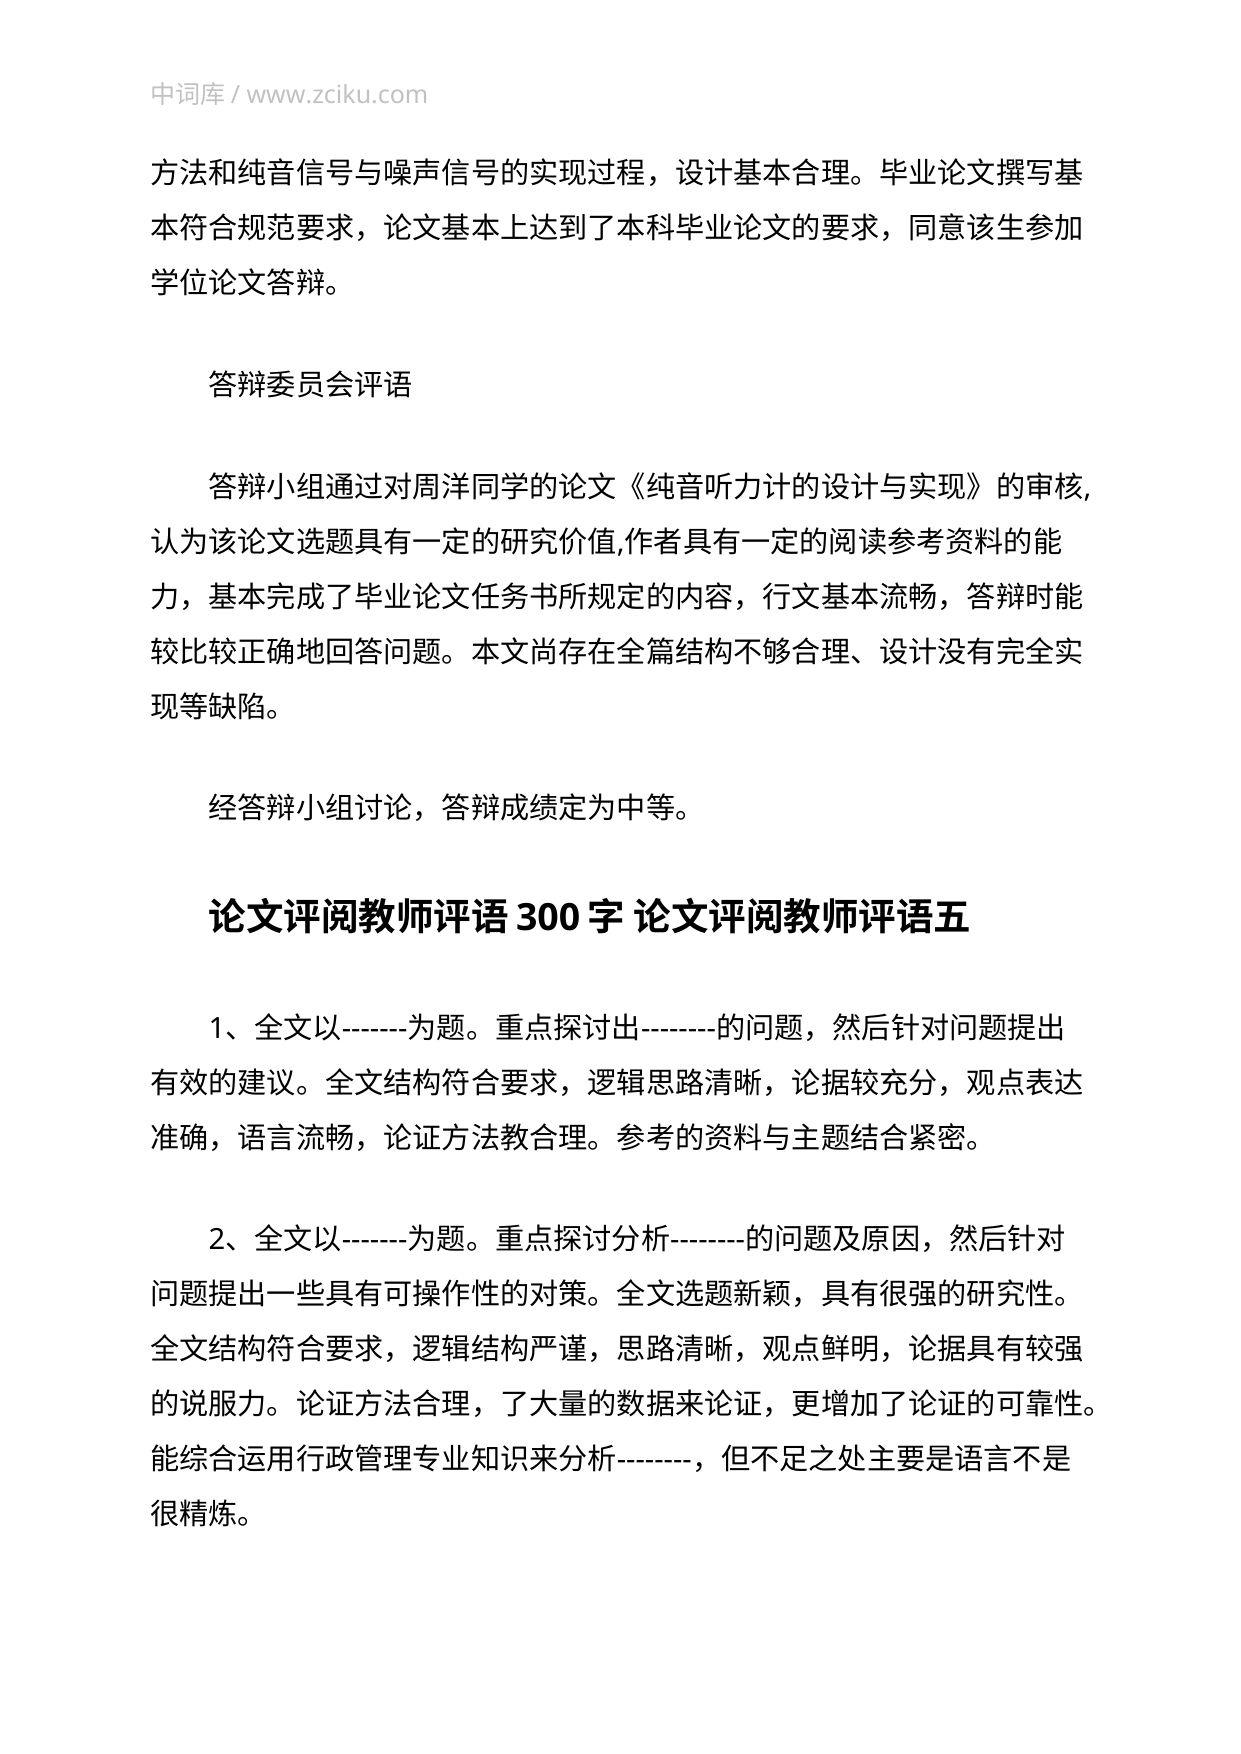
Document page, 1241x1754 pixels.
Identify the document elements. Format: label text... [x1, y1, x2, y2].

text 2、全文以-------为题。重点探讨分析--------的问题及原因，然后针对问题提出一些具有可操作性的对策。全文选题新颖，具有很强的研究性。全文结构符合要求，逻辑结构严谨，思路清晰，观点鲜明，论据具有较强的说服力。论证方法合理，了大量的数据来论证，更增加了论证的可靠性。能综合运用行政管理专业知识来分析--------，但不足之处主要是语言不是很精炼。 [150, 1216, 1090, 1533]
text 答辩委员会评语 [150, 362, 1090, 404]
text 论文评阅教师评语300字 论文评阅教师评语五 [150, 887, 1090, 941]
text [150, 150, 1090, 302]
text 经答辩小组讨论，答辩成绩定为中等。 [150, 785, 1090, 827]
text 1、全文以-------为题。重点探讨出--------的问题，然后针对问题提出有效的建议。全文结构符合要求，逻辑思路清晰，论据较充分，观点表达准确，语言流畅，论证方法教合理。参考的资料与主题结合紧密。 [150, 1004, 1090, 1156]
text 答辩小组通过对周洋同学的论文《纯音听力计的设计与实现》的审核,认为该论文选题具有一定的研究价值,作者具有一定的阅读参考资料的能力，基本完成了毕业论文任务书所规定的内容，行文基本流畅，答辩时能较比较正确地回答问题。本文尚存在全篇结构不够合理、设计没有完全实现等缺陷。 [150, 463, 1090, 725]
